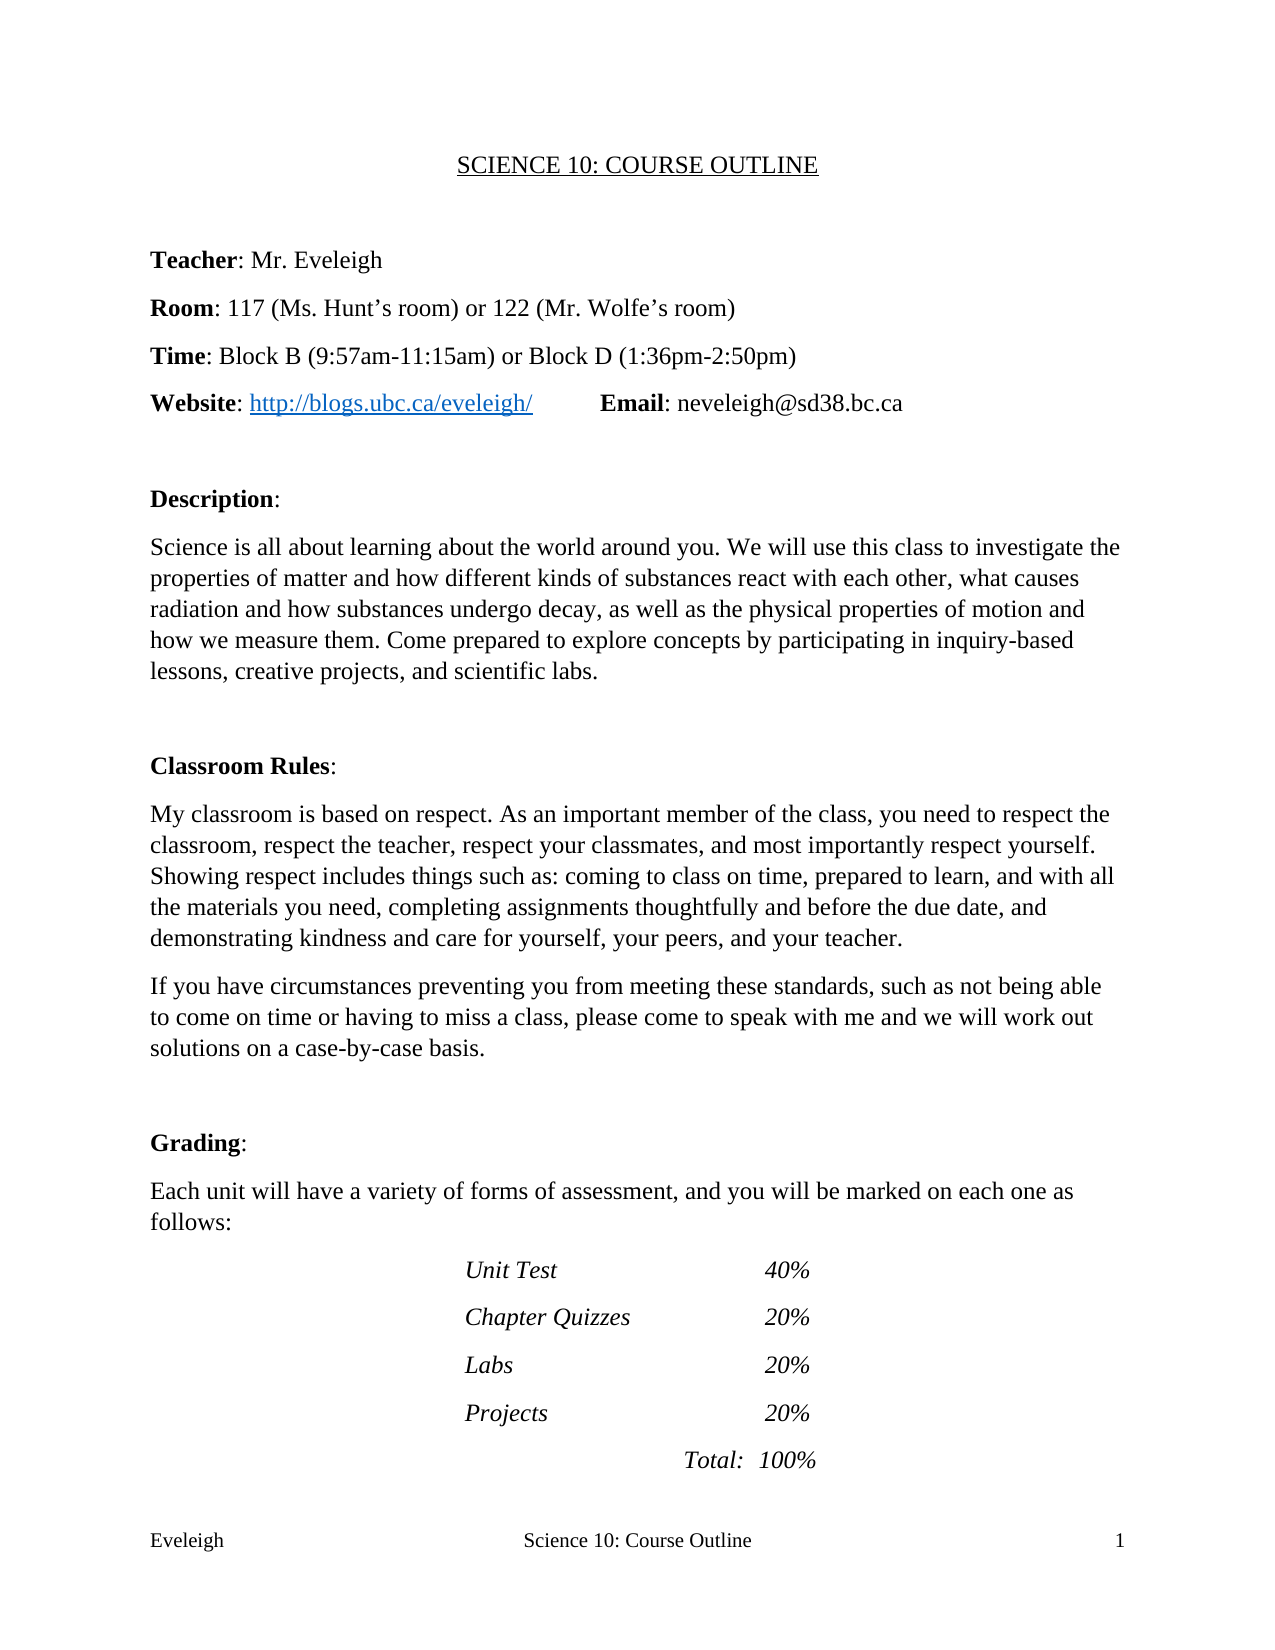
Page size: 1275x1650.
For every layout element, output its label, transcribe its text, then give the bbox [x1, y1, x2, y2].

text Chapter Quizzes 20% [150, 1302, 1125, 1331]
text Room: 117 (Ms. Hunt’s room) or 122 (Mr. Wolfe’s room) [150, 293, 1125, 322]
text If you have circumstances preventing you from meeting these standards, such as not being able to come on time or having to miss a class, please come to speak with me and we will work out solutions on a case-by-case basis. [150, 971, 1125, 1062]
text Website: http://blogs.ubc.ca/eveleigh/ Email: neveleigh@sd38.bc.ca [150, 388, 1125, 417]
text Science is all about learning about the world around you. We will use this class to investigate the properties of matter and how different kinds of substances react with each other, what causes radiation and how substances undergo decay, as well as the physical properties of motion and how we measure them. Come prepared to explore concepts by participating in inquiry-based lessons, creative projects, and scientific labs. [150, 532, 1125, 684]
text Projects 20% [150, 1398, 1125, 1427]
text SCIENCE 10: COURSE OUTLINE [150, 150, 1125, 179]
text Classroom Rules: [150, 751, 1125, 780]
text Teacher: Mr. Eveleigh [150, 245, 1125, 274]
text Each unit will have a variety of forms of assessment, and you will be marked on each one as follows: [150, 1176, 1125, 1236]
text Total: 100% [300, 1446, 1125, 1474]
text Description: [150, 484, 1125, 513]
text My classroom is based on respect. As an important member of the class, you need to respect the classroom, respect the teacher, respect your classmates, and most importantly respect yourself. Showing respect includes things such as: coming to class on time, prepared to learn, and with all the materials you need, completing assignments thoughtfully and before the due date, and demonstrating kindness and care for yourself, your peers, and your teacher. [150, 799, 1125, 952]
text Labs 20% [150, 1350, 1125, 1379]
text Time: Block B (9:57am-11:15am) or Block D (1:36pm-2:50pm) [150, 341, 1125, 369]
text Grading: [150, 1128, 1125, 1157]
text Unit Test 40% [150, 1255, 1125, 1283]
